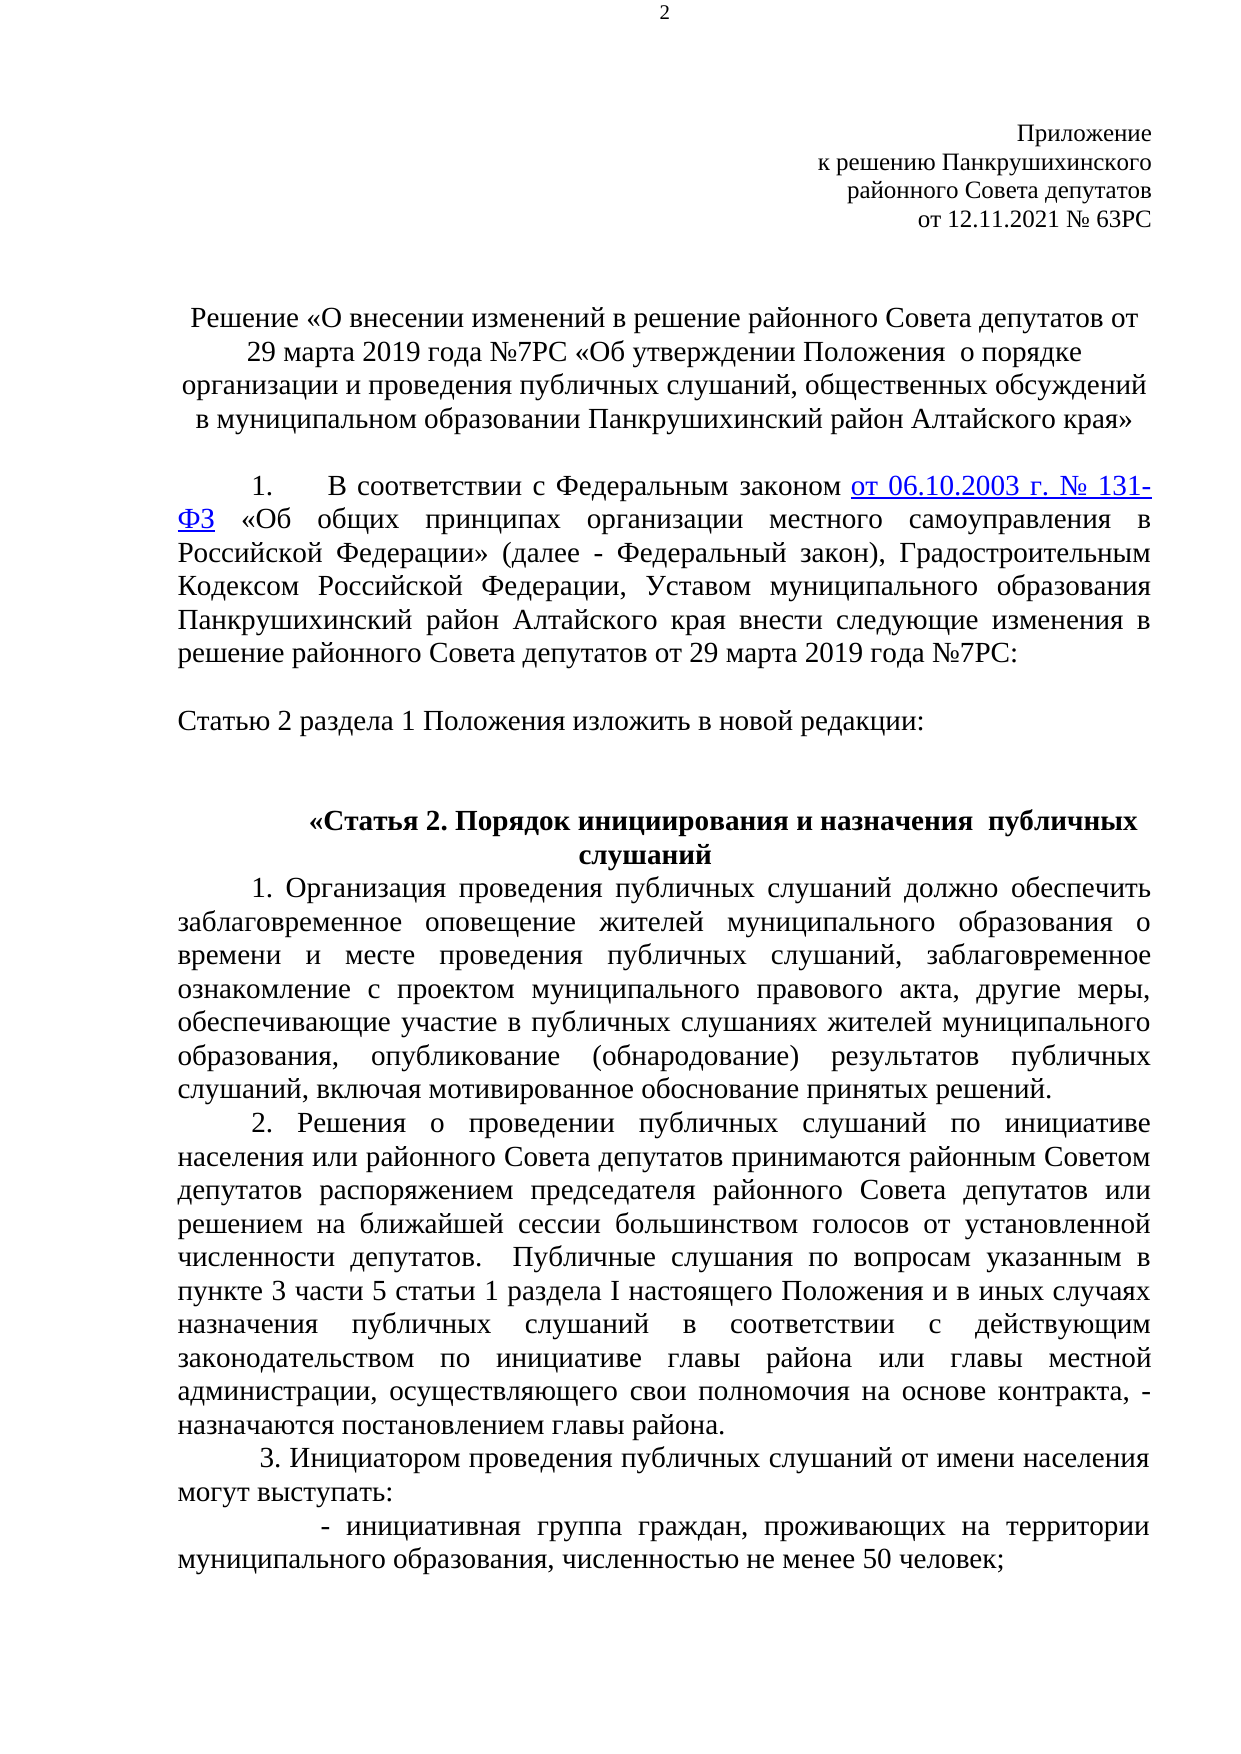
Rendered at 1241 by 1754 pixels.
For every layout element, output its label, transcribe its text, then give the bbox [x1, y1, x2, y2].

text 3. Инициатором проведения публичных слушаний от имени населения могут выступать: [177, 1441, 1152, 1508]
text слушаний [177, 837, 1152, 870]
text 1. Организация проведения публичных слушаний должно обеспечить заблаговременное оповещение жителей муниципального образования о времени и месте проведения публичных слушаний, заблаговременное ознакомление с проектом муниципального правового акта, другие меры, обеспечивающие участие в публичных слушаниях жителей муниципального образования, опубликование (обнародование) результатов публичных слушаний, включая мотивированное обоснование принятых решений. [177, 870, 1152, 1105]
text районного Совета депутатов [177, 176, 1152, 204]
text - инициативная группа граждан, проживающих на территории муниципального образования, численностью не менее 50 человек; [177, 1508, 1152, 1575]
text Статью 2 раздела 1 Положения изложить в новой редакции: [177, 703, 1152, 736]
text к решению Панкрушихинского [177, 147, 1152, 176]
list В соответствии с Федеральным законом от 06.10.2003 г. № 131-ФЗ «Об общих принципах организации местного самоуправления в Российской Федерации» (далее - Федеральный закон), Градостроительным Кодексом Российской Федерации, Уставом муниципального образования Панкрушихинский район Алтайского края внести следующие изменения в решение районного Совета депутатов от 29 марта 2019 года №7РС: [177, 468, 1152, 669]
text Решение «О внесении изменений в решение районного Совета депутатов от 29 марта 2019 года №7РС «Об утверждении Положения о порядке организации и проведения публичных слушаний, общественных обсуждений в муниципальном образовании Панкрушихинский район Алтайского края» [177, 300, 1152, 434]
text Приложение [177, 118, 1152, 147]
text от 12.11.2021 № 63РС [177, 204, 1152, 233]
text 2. Решения о проведении публичных слушаний по инициативе населения или районного Совета депутатов принимаются районным Советом депутатов распоряжением председателя районного Совета депутатов или решением на ближайшей сессии большинством голосов от установленной численности депутатов. Публичные слушания по вопросам указанным в пункте 3 части 5 статьи 1 раздела I настоящего Положения и в иных случаях назначения публичных слушаний в соответствии с действующим законодательством по инициативе главы района или главы местной администрации, осуществляющего свои полномочия на основе контракта, - назначаются постановлением главы района. [177, 1105, 1152, 1374]
text «Статья 2. Порядок инициирования и назначения публичных [177, 803, 1152, 837]
